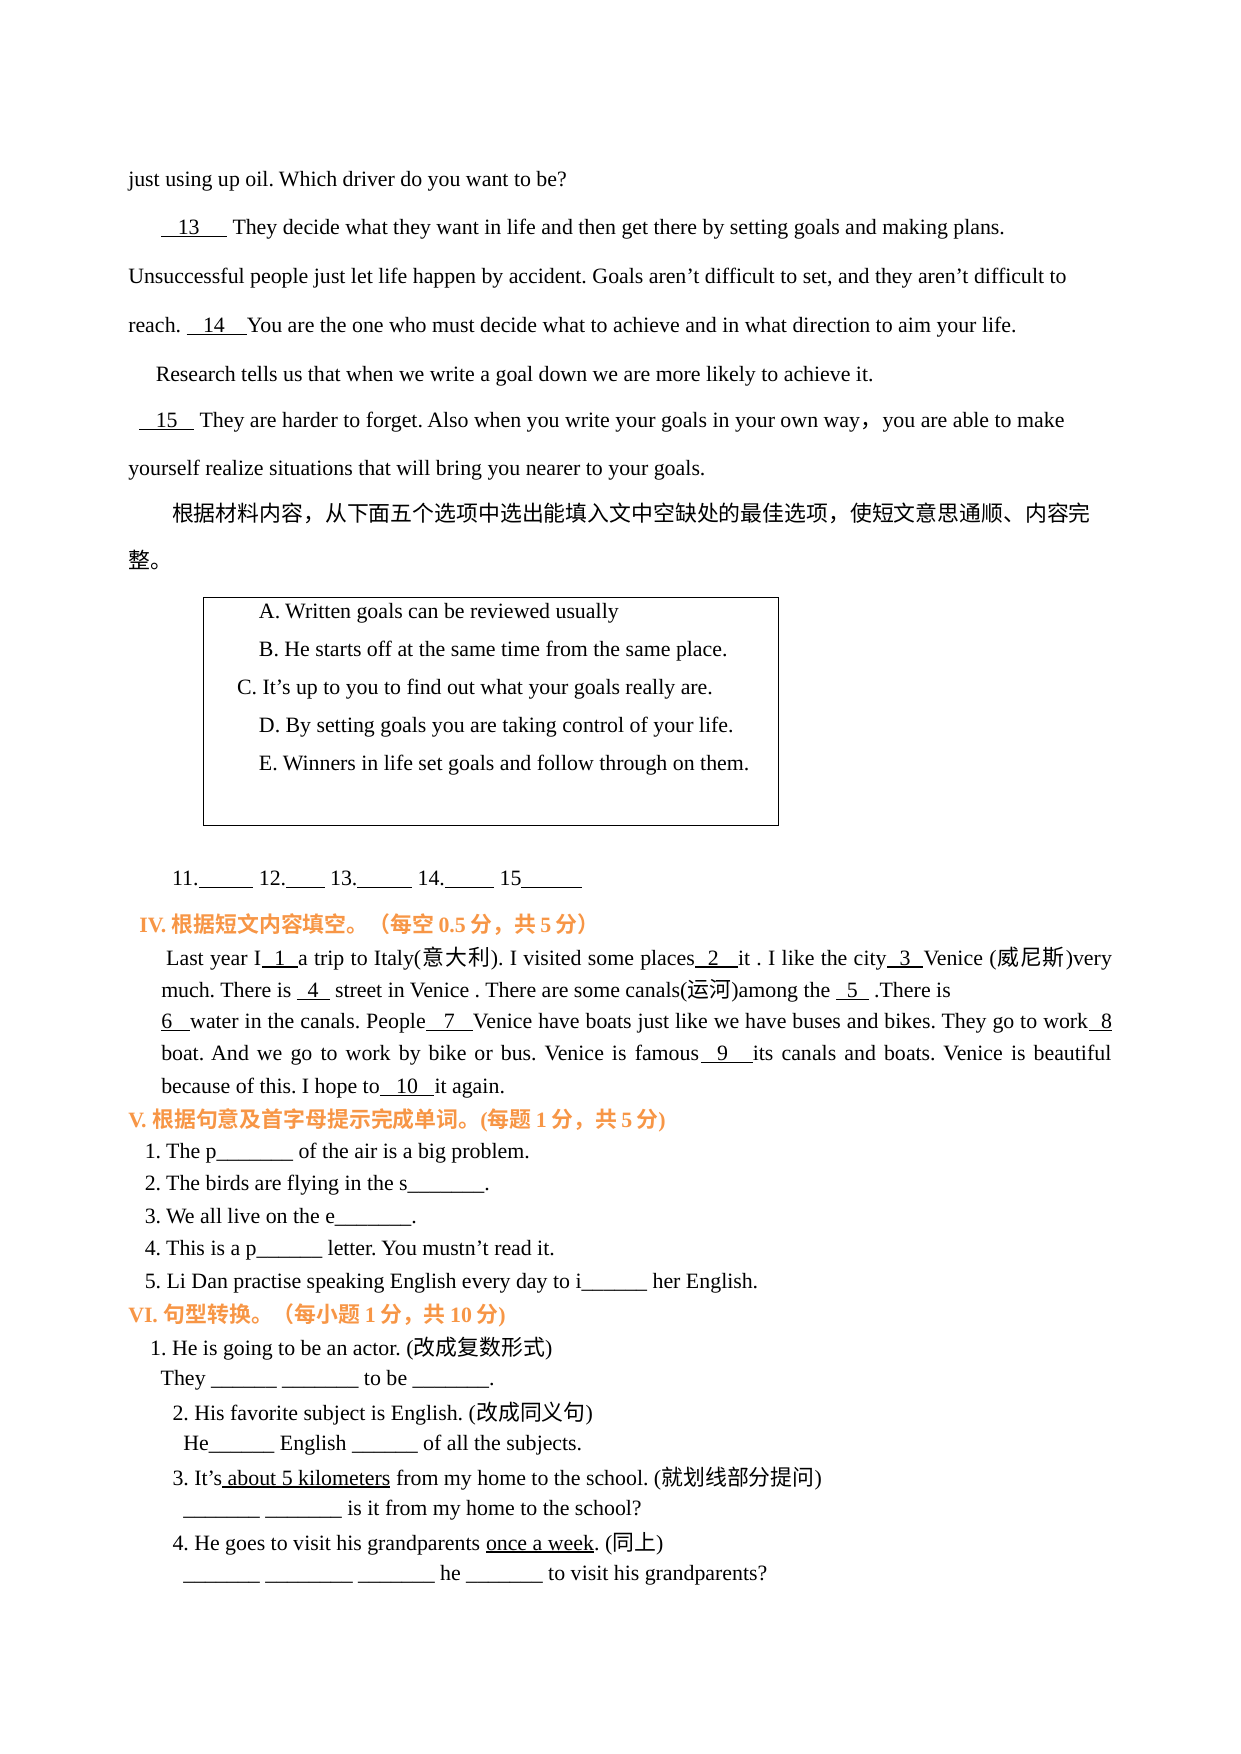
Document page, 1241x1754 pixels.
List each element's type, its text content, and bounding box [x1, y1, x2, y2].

text 3. It’s about 5 kilometers from my home to the school. (就划线部分提问) [128, 1459, 1112, 1492]
text 1. The p_______ of the air is a big problem. [128, 1134, 1112, 1167]
text 1. He is going to be an actor. (改成复数形式) [128, 1329, 1112, 1362]
text _______ ________ _______ he _______ to visit his grandparents? [128, 1557, 1112, 1589]
text VI. 句型转换。（每小题1分，共10分) [128, 1297, 1112, 1329]
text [128, 162, 1112, 389]
text IV. 根据短文内容填空。（每空0.5分，共5分） [139, 907, 1112, 939]
text He______ English ______ of all the subjects. [128, 1427, 1112, 1459]
text Last year I 1 a trip to Italy(意大利). I visited some places 2 it . I like the city 3 Venice (威尼斯)very much. There is 4 street in Venice . There are some canals(运河)among the 5 .There is [128, 939, 1112, 1004]
text 6 water in the canals. People 7 Venice have boats just like we have buses and bikes. They go to work 8 boat. And we go to work by bike or bus. Venice is famous 9 its canals and boats. Venice is beautiful because of this. I hope to 10 it again. [161, 1004, 1112, 1102]
text 4. He goes to visit his grandparents once a week. (同上) [128, 1524, 1112, 1557]
text 4. This is a p______ letter. You mustn’t read it. [128, 1232, 1112, 1264]
text 2. His favorite subject is English. (改成同义句) [128, 1394, 1112, 1427]
text 5. Li Dan practise speaking English every day to i______ her English. [128, 1264, 1112, 1297]
text 根据材料内容，从下面五个选项中选出能填入文中空缺处的最佳选项，使短文意思通顺、内容完整。 [128, 496, 1112, 575]
table_header A. Written goals can be reviewed usually B. He starts off at the same time from the same place. C. It’s up to you to find out what your goals really are. D. By setting goals you are taking control of your life. E. Winners in life set goals and follow through on them. [204, 598, 778, 825]
text 2. The birds are flying in the s_______. [128, 1167, 1112, 1199]
text 15 They are harder to forget. Also when you write your goals in your own way，you are able to make yourself realize situations that will bring you nearer to your goals. [128, 402, 1112, 483]
text 3. We all live on the e_______. [128, 1199, 1112, 1232]
text They ______ _______ to be _______. [128, 1362, 1112, 1394]
text _______ _______ is it from my home to the school? [128, 1492, 1112, 1524]
text V. 根据句意及首字母提示完成单词。(每题1分，共5分) [128, 1102, 1112, 1134]
text 11. 12. 13. 14. 15 [128, 862, 1112, 894]
